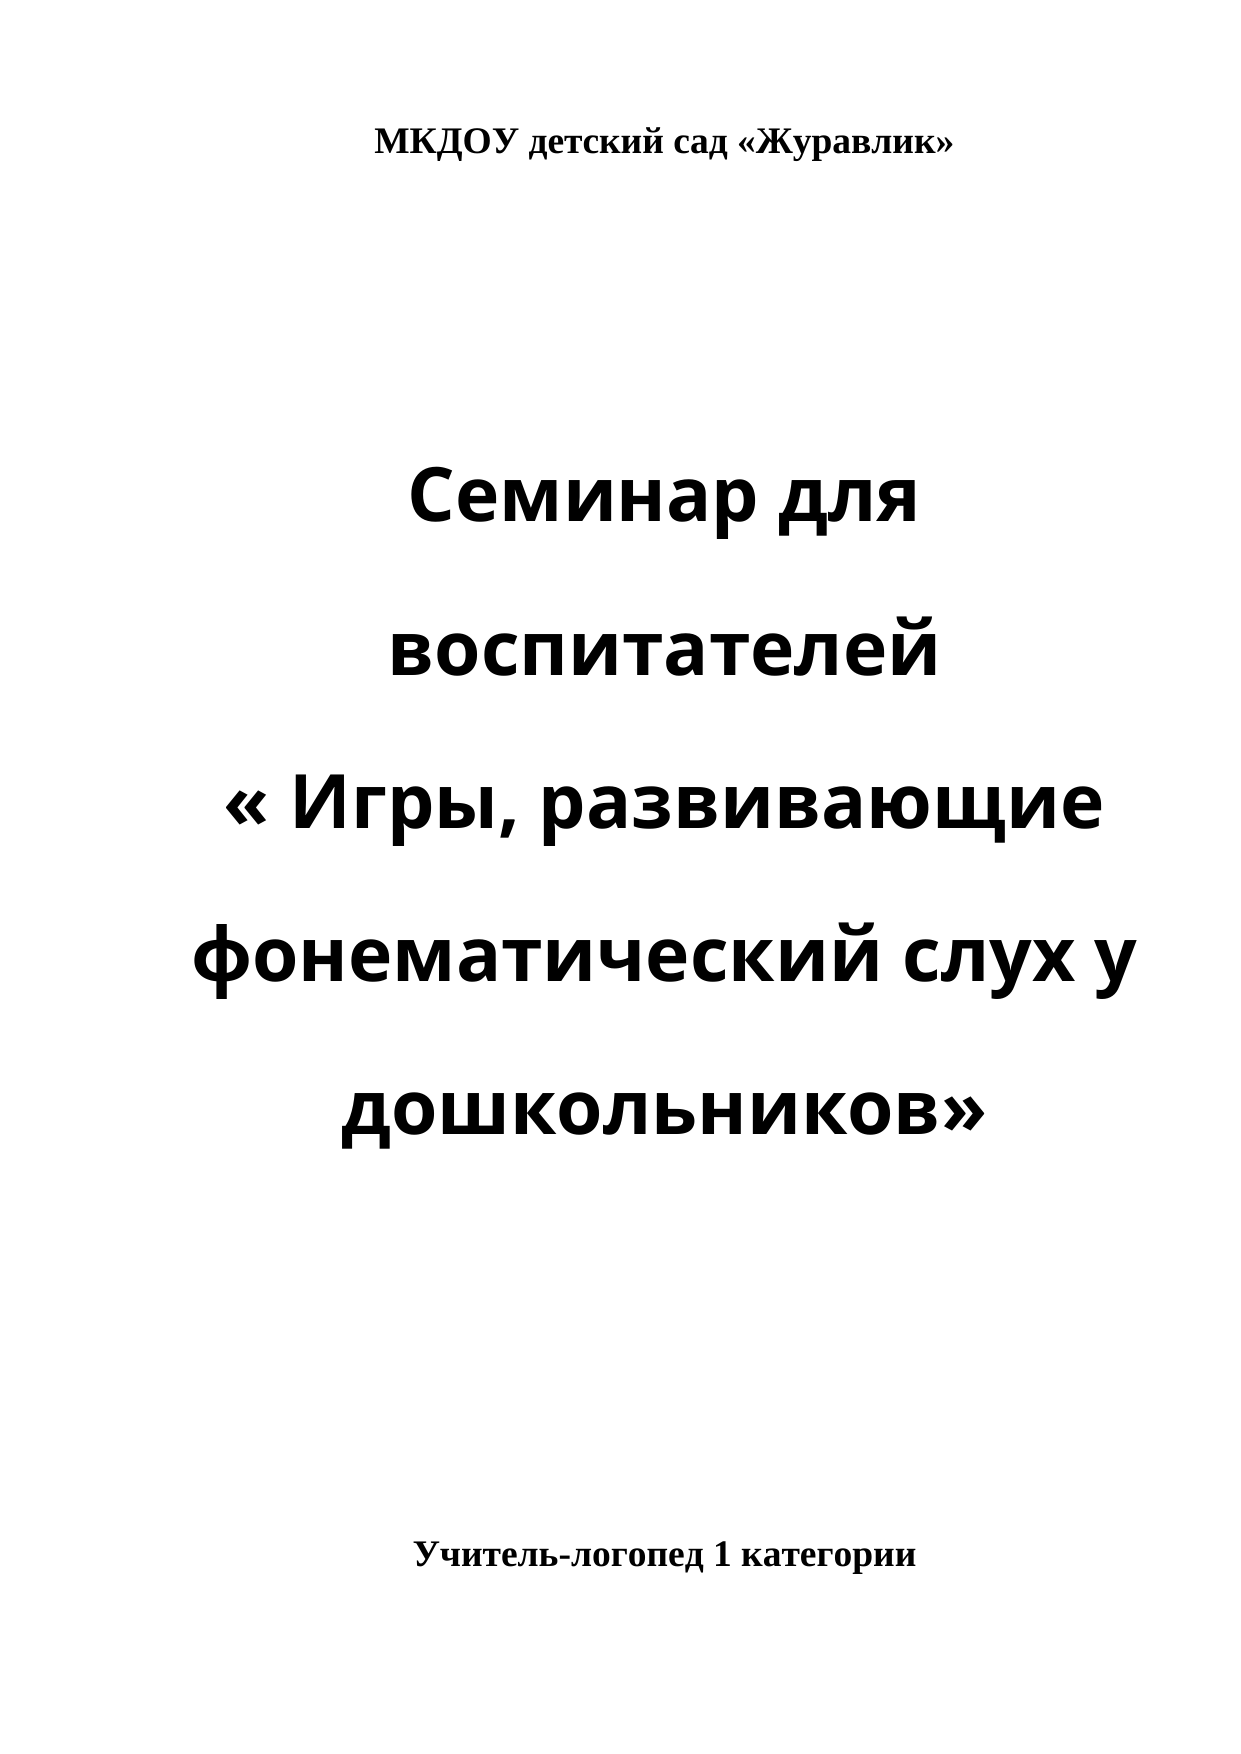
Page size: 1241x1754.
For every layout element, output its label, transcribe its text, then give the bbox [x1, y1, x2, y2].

text « Игры, развивающие фонематический слух у дошкольников» [177, 748, 1152, 1157]
text Семинар для воспитателей [177, 442, 1152, 697]
text Учитель-логопед 1 категории [177, 1531, 1152, 1574]
text МКДОУ детский сад «Журавлик» [177, 118, 1152, 161]
